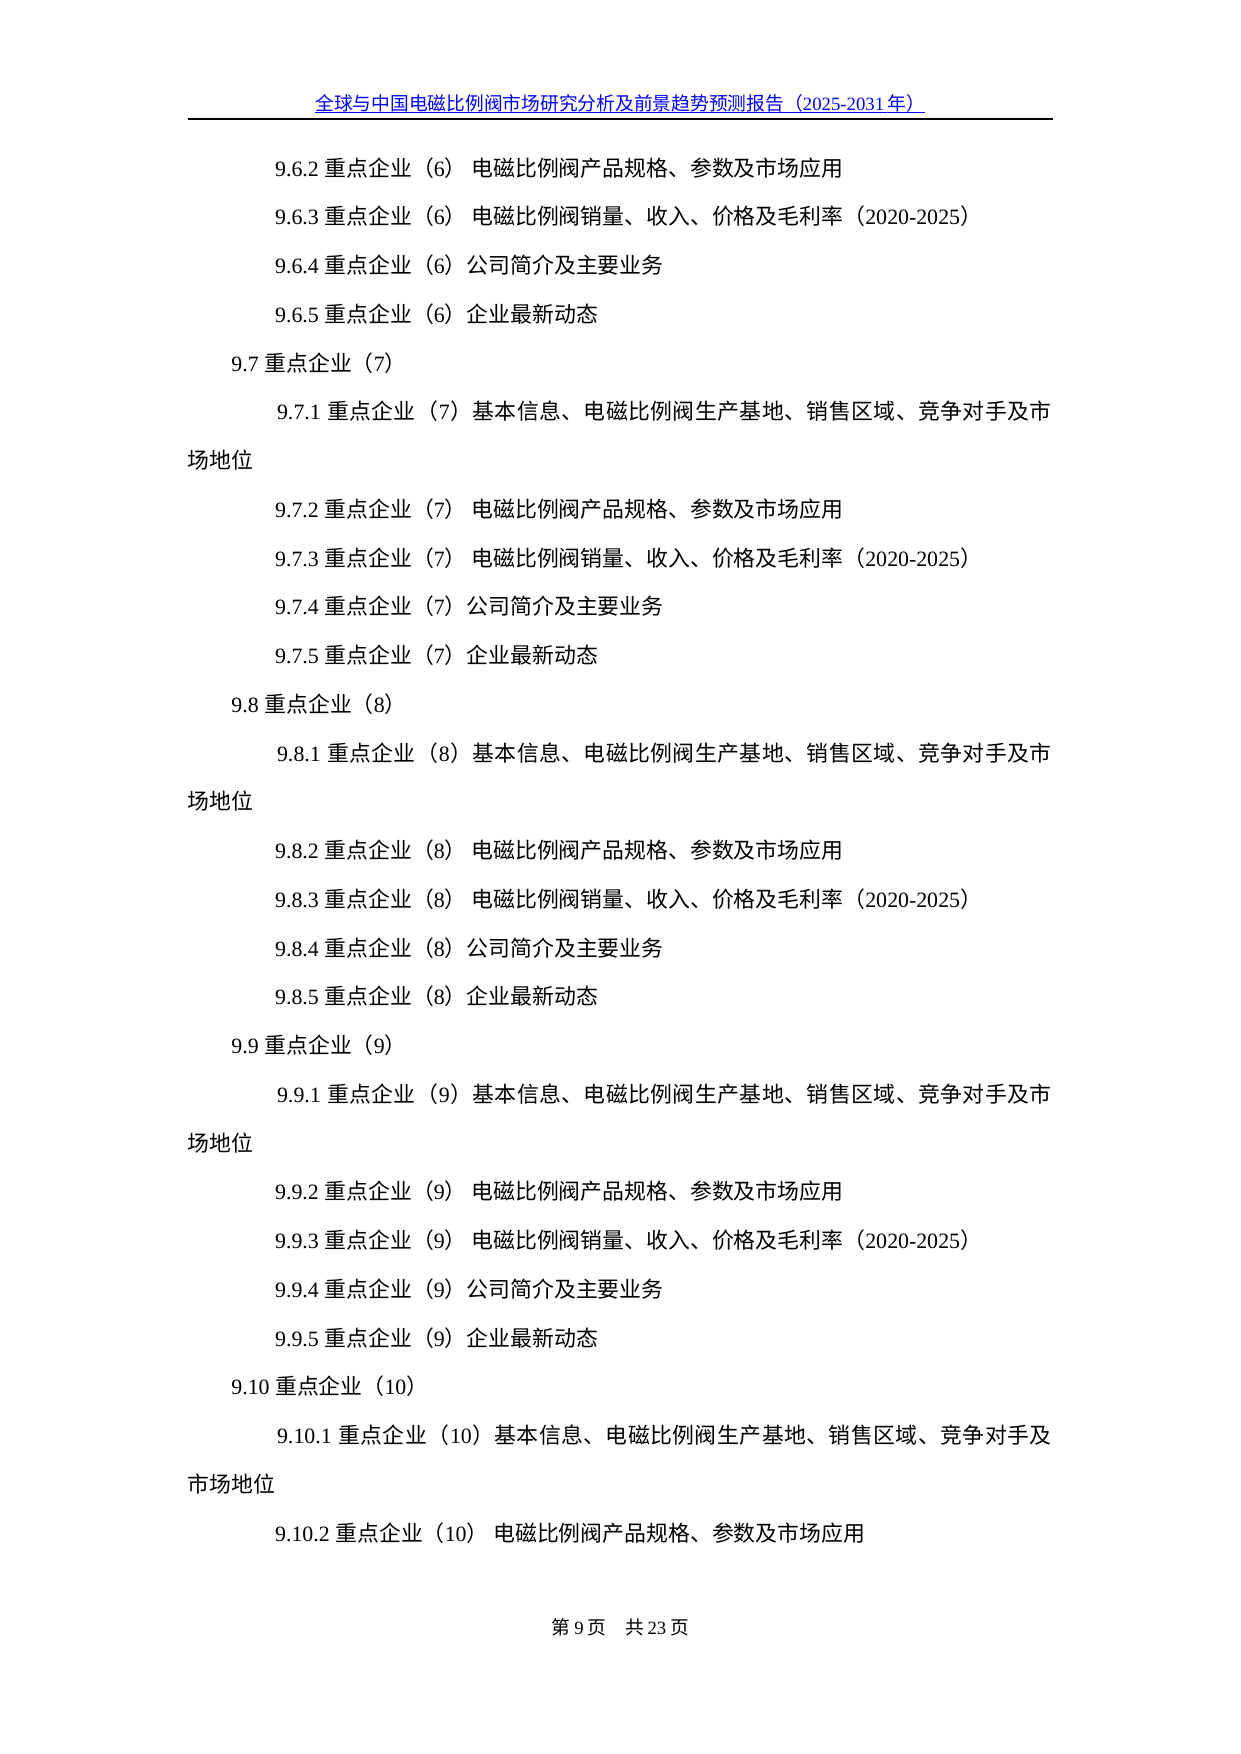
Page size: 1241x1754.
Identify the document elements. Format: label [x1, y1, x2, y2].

text [187, 150, 1053, 1548]
